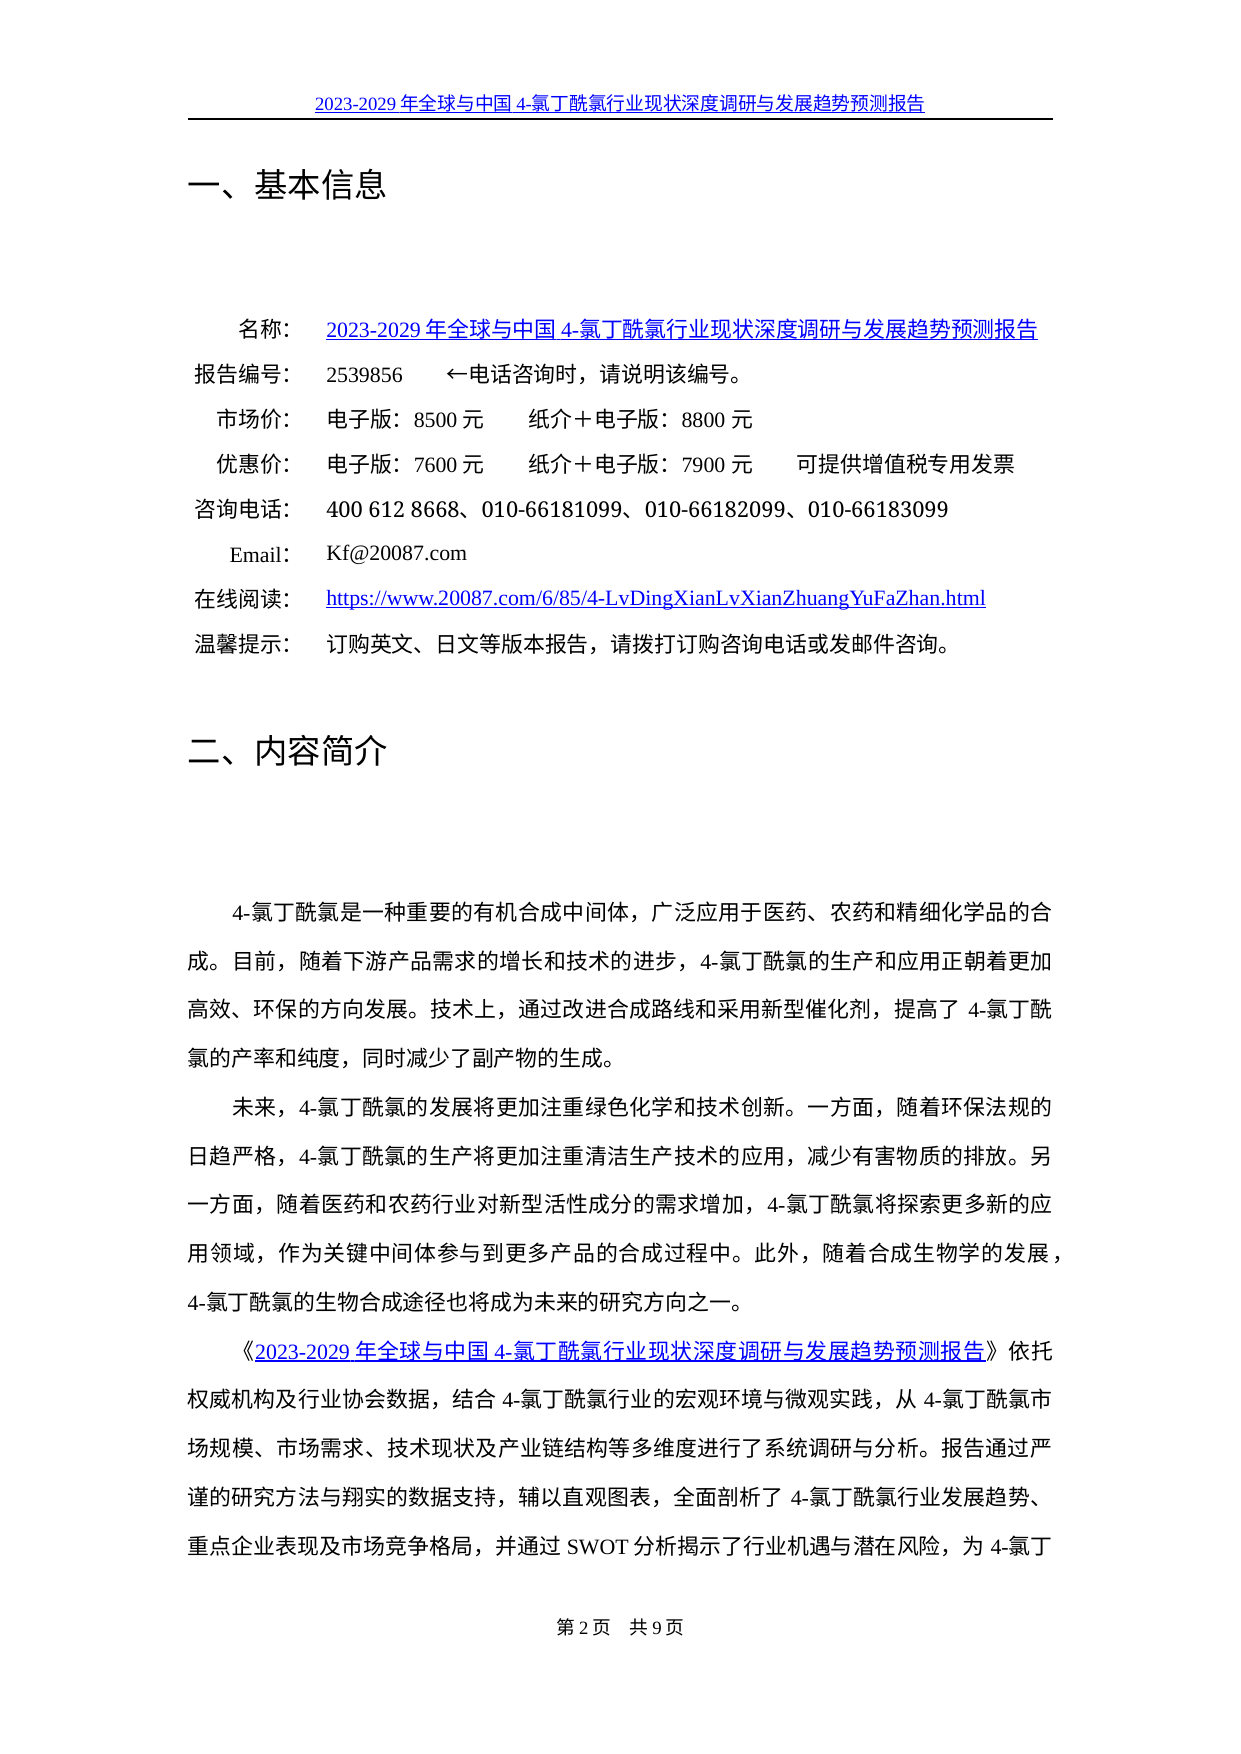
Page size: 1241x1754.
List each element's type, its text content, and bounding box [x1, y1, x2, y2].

table_cell Kf@20087.com [315, 537, 1073, 582]
table_header 名称： [167, 312, 315, 357]
table_cell 订购英文、日文等版本报告，请拨打订购咨询电话或发邮件咨询。 [315, 627, 1073, 672]
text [187, 894, 1053, 1561]
table_header 2023-2029年全球与中国4-氯丁酰氯行业现状深度调研与发展趋势预测报告 [315, 312, 1073, 357]
table_cell 在线阅读： [167, 582, 315, 627]
table_cell 电子版：8500 元 纸介＋电子版：8800 元 [315, 402, 1073, 447]
table_cell 市场价： [167, 402, 315, 447]
title 一、基本信息 [187, 150, 1053, 215]
table_cell 400 612 8668、010-66181099、010-66182099、010-66183099 [315, 492, 1073, 537]
table_cell 咨询电话： [167, 492, 315, 537]
title 二、内容简介 [187, 717, 1053, 782]
table_cell 2539856 ←电话咨询时，请说明该编号。 [315, 357, 1073, 402]
table_cell Email： [167, 537, 315, 582]
table_cell [315, 582, 1073, 627]
table_cell 温馨提示： [167, 627, 315, 672]
table_cell 优惠价： [167, 447, 315, 492]
table_cell 报告编号： [167, 357, 315, 402]
table_cell 电子版：7600 元 纸介＋电子版：7900 元 可提供增值税专用发票 [315, 447, 1073, 492]
